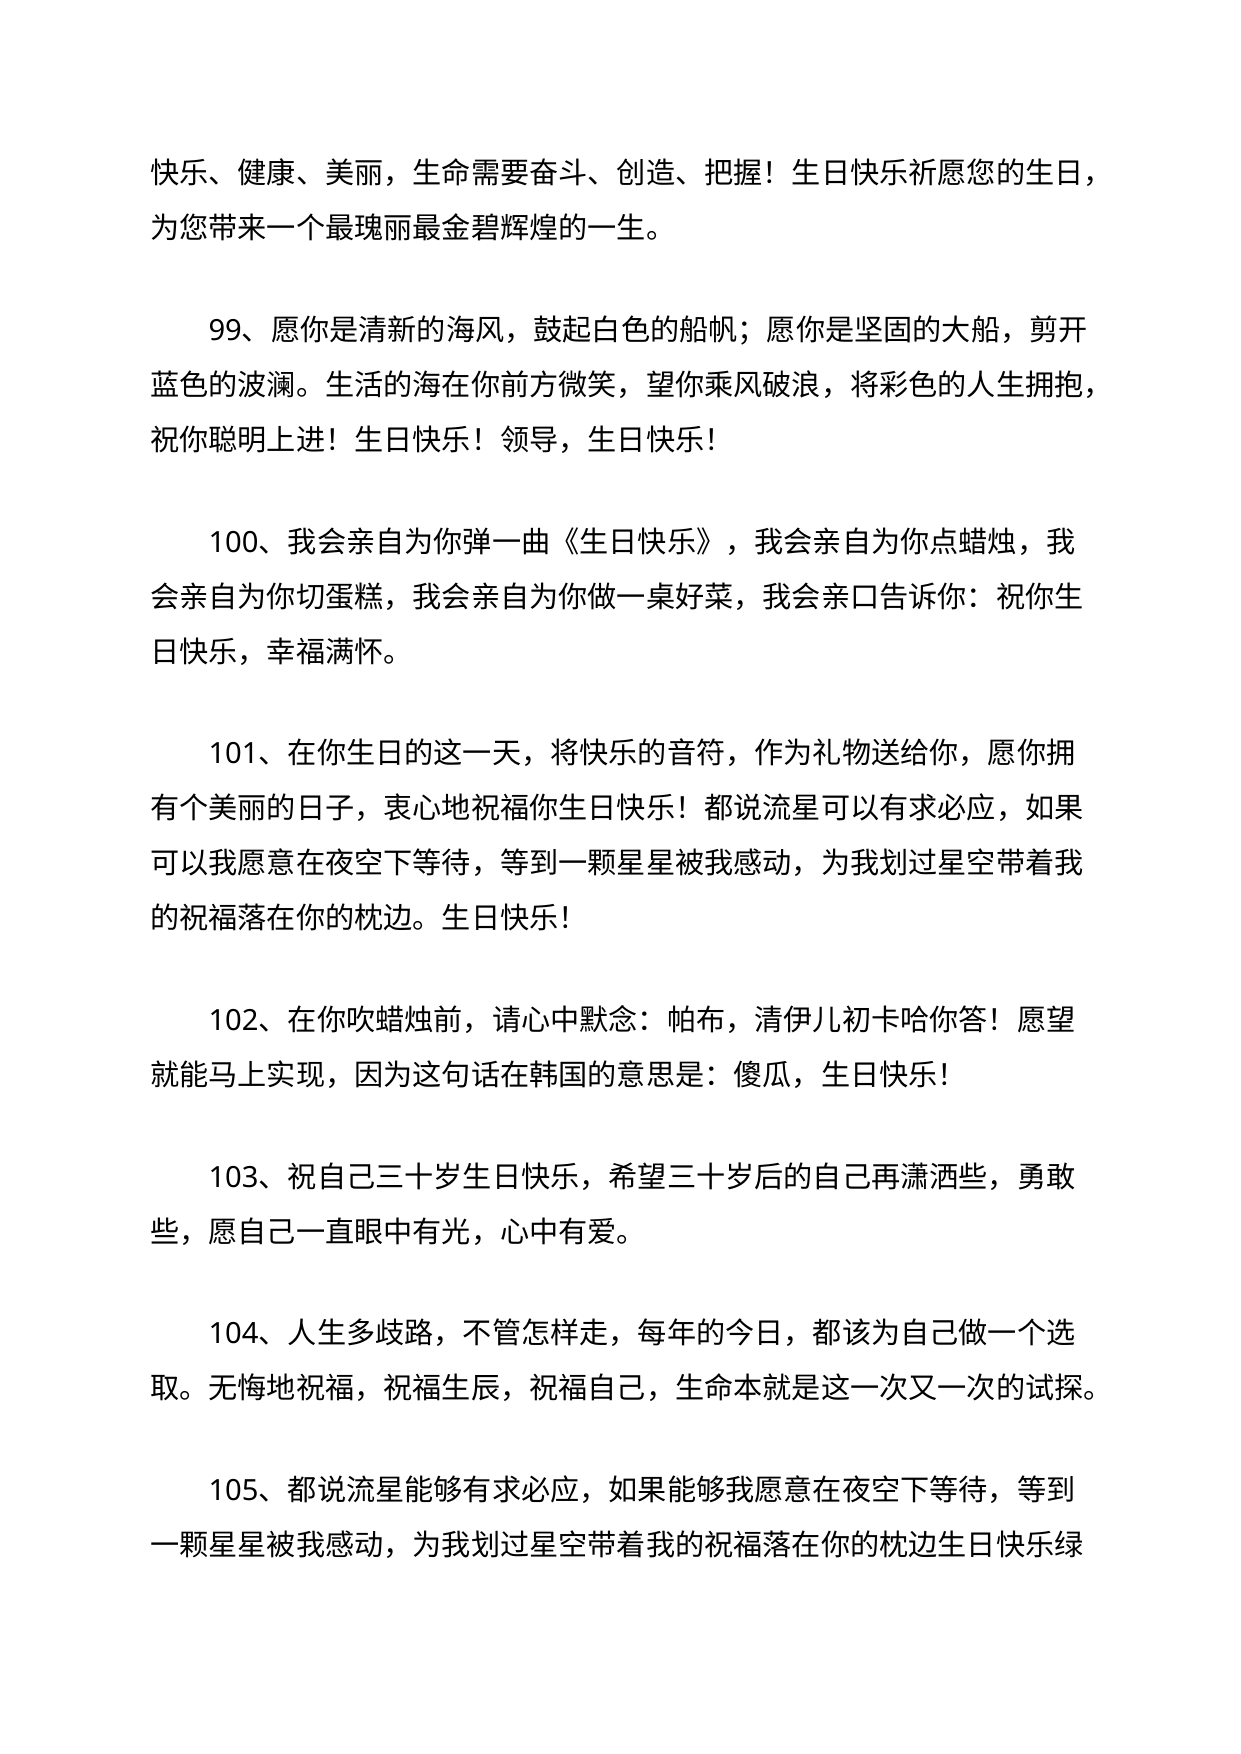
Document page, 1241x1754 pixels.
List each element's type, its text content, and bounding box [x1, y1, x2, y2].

text 103、祝自己三十岁生日快乐，希望三十岁后的自己再潇洒些，勇敢些，愿自己一直眼中有光，心中有爱。 [150, 1153, 1090, 1251]
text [150, 1467, 1090, 1564]
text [150, 150, 1090, 247]
text 100、我会亲自为你弹一曲《生日快乐》，我会亲自为你点蜡烛，我会亲自为你切蛋糕，我会亲自为你做一桌好菜，我会亲口告诉你：祝你生日快乐，幸福满怀。 [150, 518, 1090, 671]
text 101、在你生日的这一天，将快乐的音符，作为礼物送给你，愿你拥有个美丽的日子，衷心地祝福你生日快乐！都说流星可以有求必应，如果可以我愿意在夜空下等待，等到一颗星星被我感动，为我划过星空带着我的祝福落在你的枕边。生日快乐！ [150, 730, 1090, 937]
text 104、人生多歧路，不管怎样走，每年的今日，都该为自己做一个选取。无悔地祝福，祝福生辰，祝福自己，生命本就是这一次又一次的试探。 [150, 1310, 1090, 1407]
text 102、在你吹蜡烛前，请心中默念：帕布，清伊儿初卡哈你答！愿望就能马上实现，因为这句话在韩国的意思是：傻瓜，生日快乐！ [150, 997, 1090, 1094]
text 99、愿你是清新的海风，鼓起白色的船帆；愿你是坚固的大船，剪开蓝色的波澜。生活的海在你前方微笑，望你乘风破浪，将彩色的人生拥抱，祝你聪明上进！生日快乐！领导，生日快乐！ [150, 307, 1090, 459]
